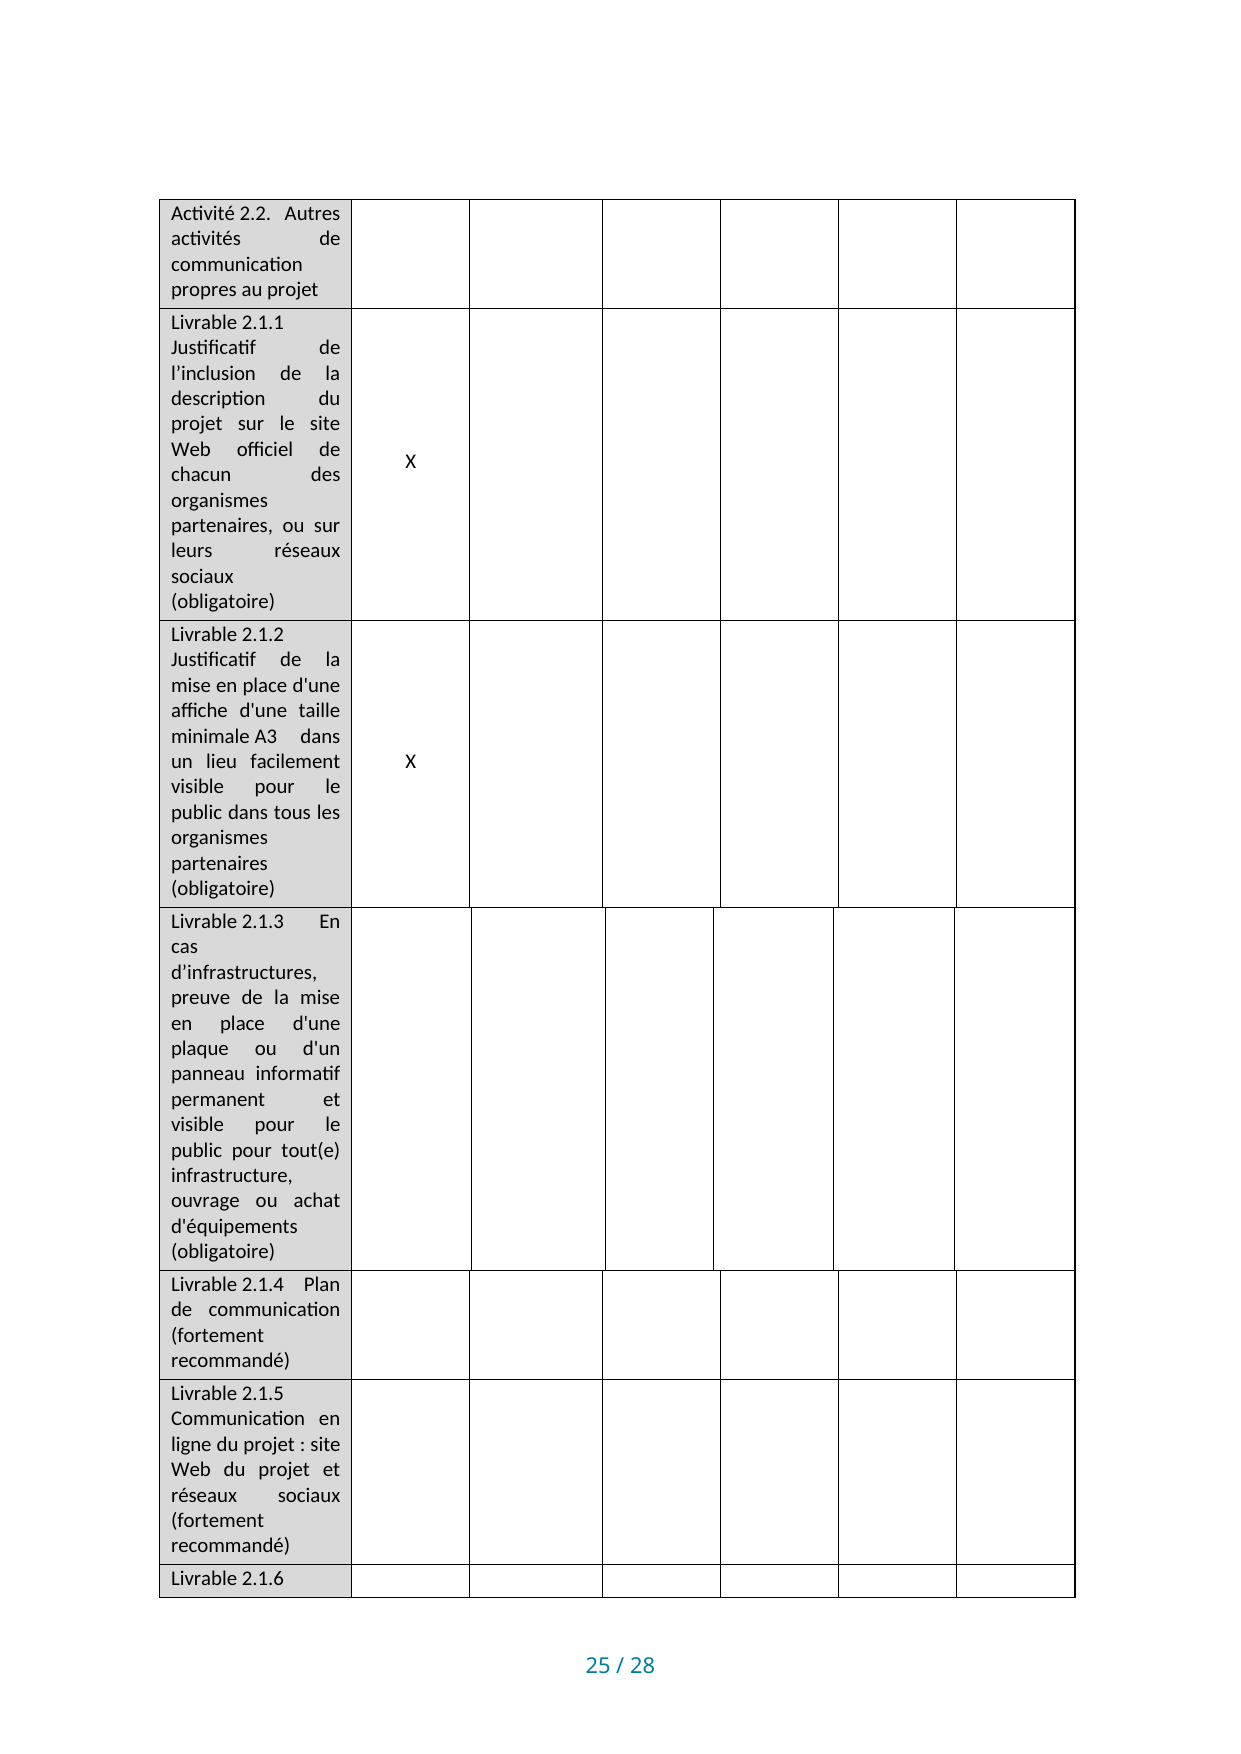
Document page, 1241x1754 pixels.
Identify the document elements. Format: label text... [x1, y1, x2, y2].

table_cell X [352, 309, 469, 620]
table_cell [603, 200, 720, 308]
table_cell [957, 200, 1074, 308]
table_cell [721, 621, 838, 907]
table_cell [714, 908, 833, 1270]
table_cell [839, 200, 956, 308]
table_cell [839, 1271, 956, 1379]
table_cell [957, 1271, 1074, 1379]
table_cell [839, 1380, 956, 1564]
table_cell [160, 1565, 351, 1597]
table_cell [721, 1380, 838, 1564]
table_cell Livrable 2.1.3 En cas d’infrastructures, preuve de la mise en place d'une plaque ou d'un panneau informatif permanent et visible pour le public pour tout(e) infrastructure, ouvrage ou achat d'équipements (obligatoire) [160, 908, 351, 1270]
table_cell [839, 621, 956, 907]
table_cell [470, 621, 602, 907]
table_cell [472, 908, 605, 1270]
table_cell [957, 1380, 1074, 1564]
table_cell [470, 1380, 602, 1564]
table_cell [603, 1565, 720, 1597]
table_cell [352, 1271, 469, 1379]
table_cell [839, 309, 956, 620]
table_cell [352, 908, 471, 1270]
table_cell [606, 908, 713, 1270]
table_cell [603, 1380, 720, 1564]
table_cell [352, 1565, 469, 1597]
table_cell [352, 200, 469, 308]
table_cell [470, 1565, 602, 1597]
table_cell [957, 309, 1074, 620]
table_cell [603, 621, 720, 907]
table_cell [603, 309, 720, 620]
table_cell X [352, 621, 469, 907]
table_cell [957, 1565, 1074, 1597]
table_cell [352, 1380, 469, 1564]
table_cell [603, 1271, 720, 1379]
table_cell [955, 908, 1074, 1270]
table_cell [957, 621, 1074, 907]
table_cell [470, 1271, 602, 1379]
table_cell [834, 908, 954, 1270]
table_cell Livrable 2.1.1 Justificatif de l’inclusion de la description du projet sur le site Web officiel de chacun des organismes partenaires, ou sur leurs réseaux sociaux (obligatoire) [160, 309, 351, 620]
table_cell [470, 309, 602, 620]
table_cell [721, 309, 838, 620]
table_cell [721, 200, 838, 308]
table_cell [721, 1271, 838, 1379]
table_cell [721, 1565, 838, 1597]
table_cell [470, 200, 602, 308]
table_cell Livrable 2.1.4 Plan de communication (fortement recommandé) [160, 1271, 351, 1379]
table_cell Activité 2.2. Autres activités de communication propres au projet [160, 200, 351, 308]
table_cell Livrable 2.1.5 Communication en ligne du projet : site Web du projet et réseaux sociaux (fortement recommandé) [160, 1380, 351, 1564]
table_cell [839, 1565, 956, 1597]
table_cell Livrable 2.1.2 Justificatif de la mise en place d'une affiche d'une taille minimale A3 dans un lieu facilement visible pour le public dans tous les organismes partenaires (obligatoire) [160, 621, 351, 907]
